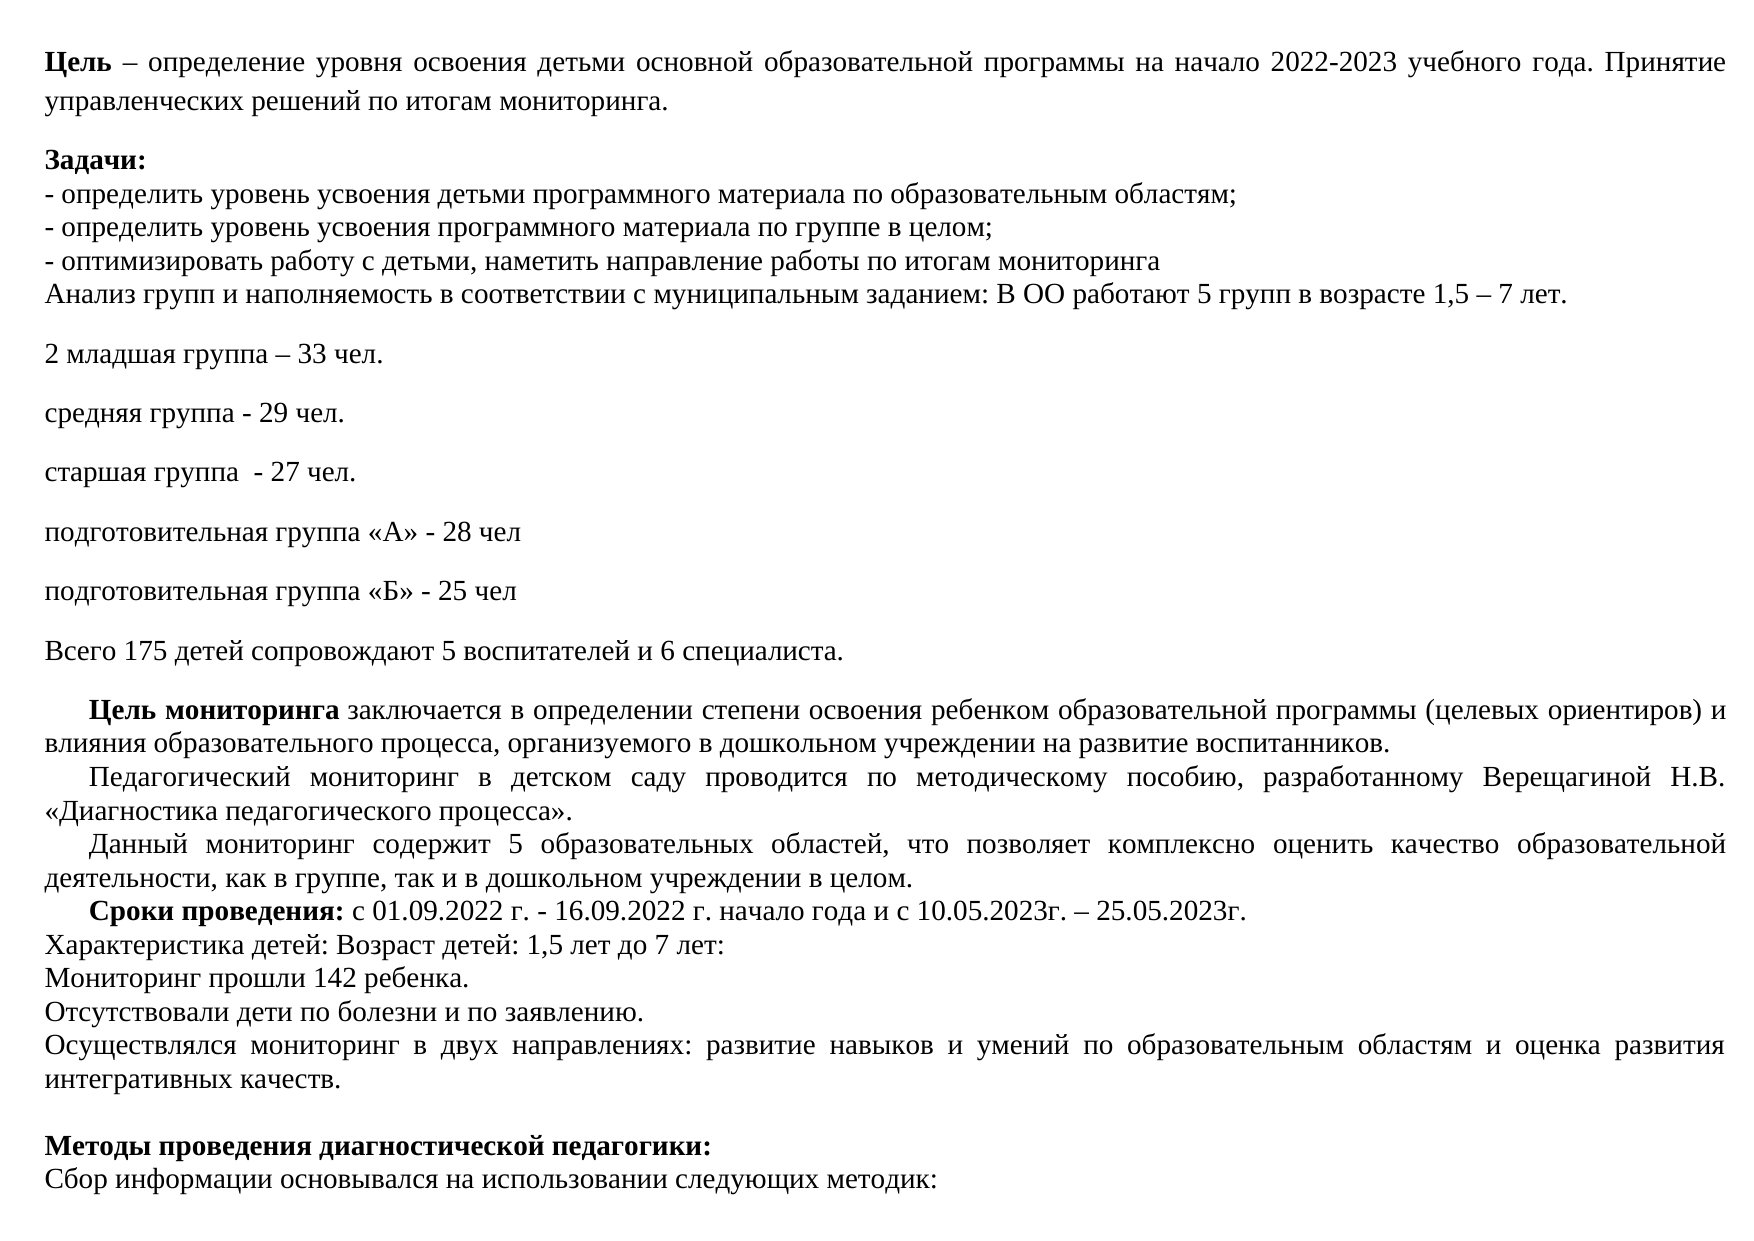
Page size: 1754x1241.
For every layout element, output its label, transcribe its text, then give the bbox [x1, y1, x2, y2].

text средняя группа - 29 чел. [44, 395, 1728, 429]
text Сбор информации основывался на использовании следующих методик: [44, 1162, 1728, 1195]
text Осуществлялся мониторинг в двух направлениях: развитие навыков и умений по образовательным областям и оценка развития интегративных качеств. [44, 1027, 1728, 1094]
text Данный мониторинг содержит 5 образовательных областей, что позволяет комплексно оценить качество образовательной деятельности, как в группе, так и в дошкольном учреждении в целом. [44, 826, 1728, 893]
text Характеристика детей: Возраст детей: 1,5 лет до 7 лет: [44, 927, 1728, 960]
text - определить уровень усвоения программного материала по группе в целом; [44, 209, 1728, 243]
text Сроки проведения: с 01.09.2022 г. - 16.09.2022 г. начало года и с 10.05.2023г. – 25.05.2023г. [44, 893, 1728, 927]
text Отсутствовали дети по болезни и по заявлению. [44, 994, 1728, 1027]
text 2 младшая группа – 33 чел. [44, 336, 1728, 369]
text подготовительная группа «Б» - 25 чел [44, 573, 1728, 607]
text - оптимизировать работу с детьми, наметить направление работы по итогам мониторинга [44, 243, 1728, 276]
text Мониторинг прошли 142 ребенка. [44, 960, 1728, 994]
text Цель – определение уровня освоения детьми основной образовательной программы на начало 2022-2023 учебного года. Принятие управленческих решений по итогам мониторинга. [44, 44, 1728, 116]
text старшая группа - 27 чел. [44, 454, 1728, 488]
text Задачи: [44, 142, 1728, 176]
text Педагогический мониторинг в детском саду проводится по методическому пособию, разработанному Верещагиной Н.В. «Диагностика педагогического процесса». [44, 759, 1728, 826]
text Методы проведения диагностической педагогики: [44, 1128, 1728, 1162]
text Цель мониторинга заключается в определении степени освоения ребенком образовательной программы (целевых ориентиров) и влияния образовательного процесса, организуемого в дошкольном учреждении на развитие воспитанников. [44, 692, 1728, 759]
text - определить уровень усвоения детьми программного материала по образовательным областям; [44, 176, 1728, 209]
text подготовительная группа «А» - 28 чел [44, 514, 1728, 547]
text Анализ групп и наполняемость в соответствии с муниципальным заданием: В ОО работают 5 групп в возрасте 1,5 – 7 лет. [44, 276, 1728, 310]
text Всего 175 детей сопровождают 5 воспитателей и 6 специалиста. [44, 633, 1728, 666]
